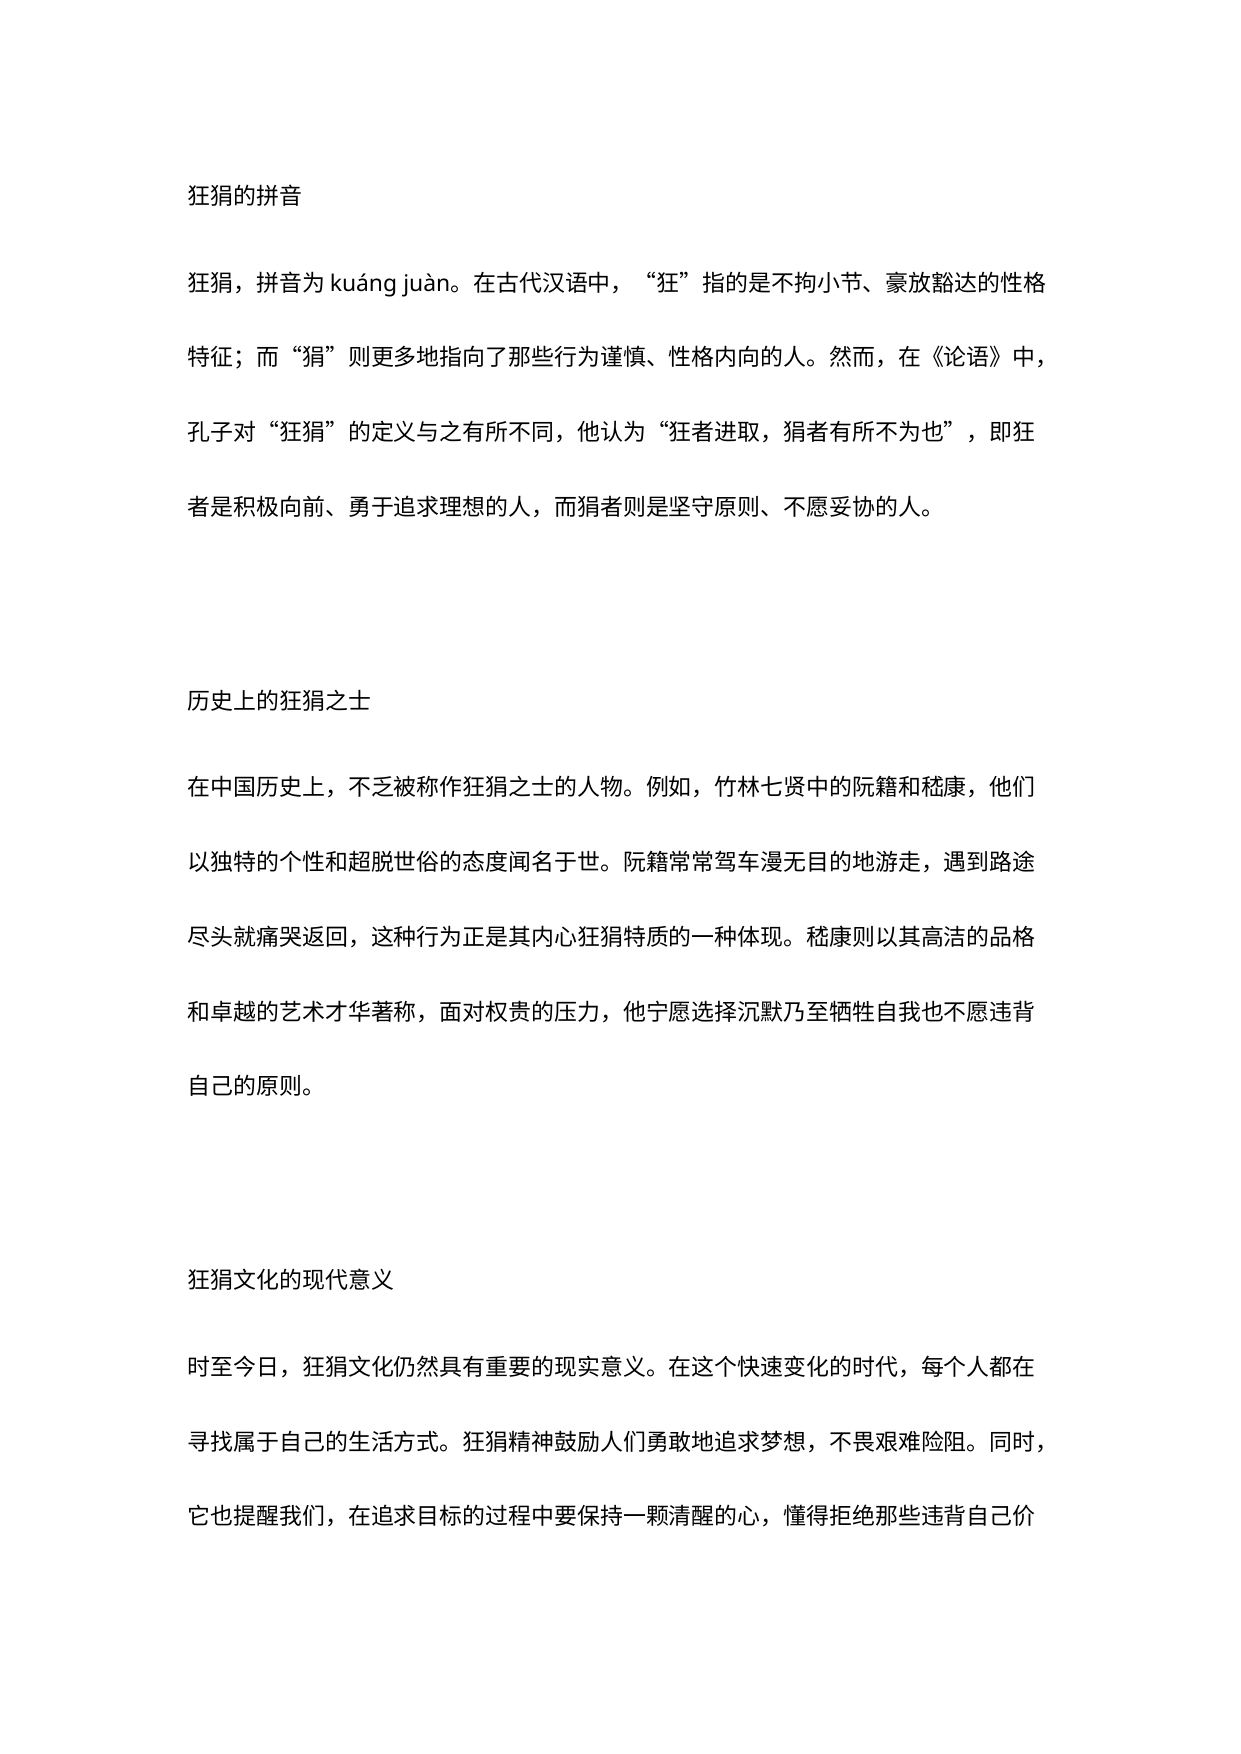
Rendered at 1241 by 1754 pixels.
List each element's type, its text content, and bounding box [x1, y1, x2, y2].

text 狂狷的拼音 [187, 162, 1053, 227]
text 狂狷，拼音为kuáng juàn。在古代汉语中，“狂”指的是不拘小节、豪放豁达的性格特征；而“狷”则更多地指向了那些行为谨慎、性格内向的人。然而，在《论语》中，孔子对“狂狷”的定义与之有所不同，他认为“狂者进取，狷者有所不为也”，即狂者是积极向前、勇于追求理想的人，而狷者则是坚守原则、不愿妥协的人。 [187, 248, 1053, 538]
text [187, 1333, 1053, 1547]
text 历史上的狂狷之士 [187, 667, 1053, 732]
text 狂狷文化的现代意义 [187, 1246, 1053, 1311]
text 在中国历史上，不乏被称作狂狷之士的人物。例如，竹林七贤中的阮籍和嵇康，他们以独特的个性和超脱世俗的态度闻名于世。阮籍常常驾车漫无目的地游走，遇到路途尽头就痛哭返回，这种行为正是其内心狂狷特质的一种体现。嵇康则以其高洁的品格和卓越的艺术才华著称，面对权贵的压力，他宁愿选择沉默乃至牺牲自我也不愿违背自己的原则。 [187, 753, 1053, 1117]
